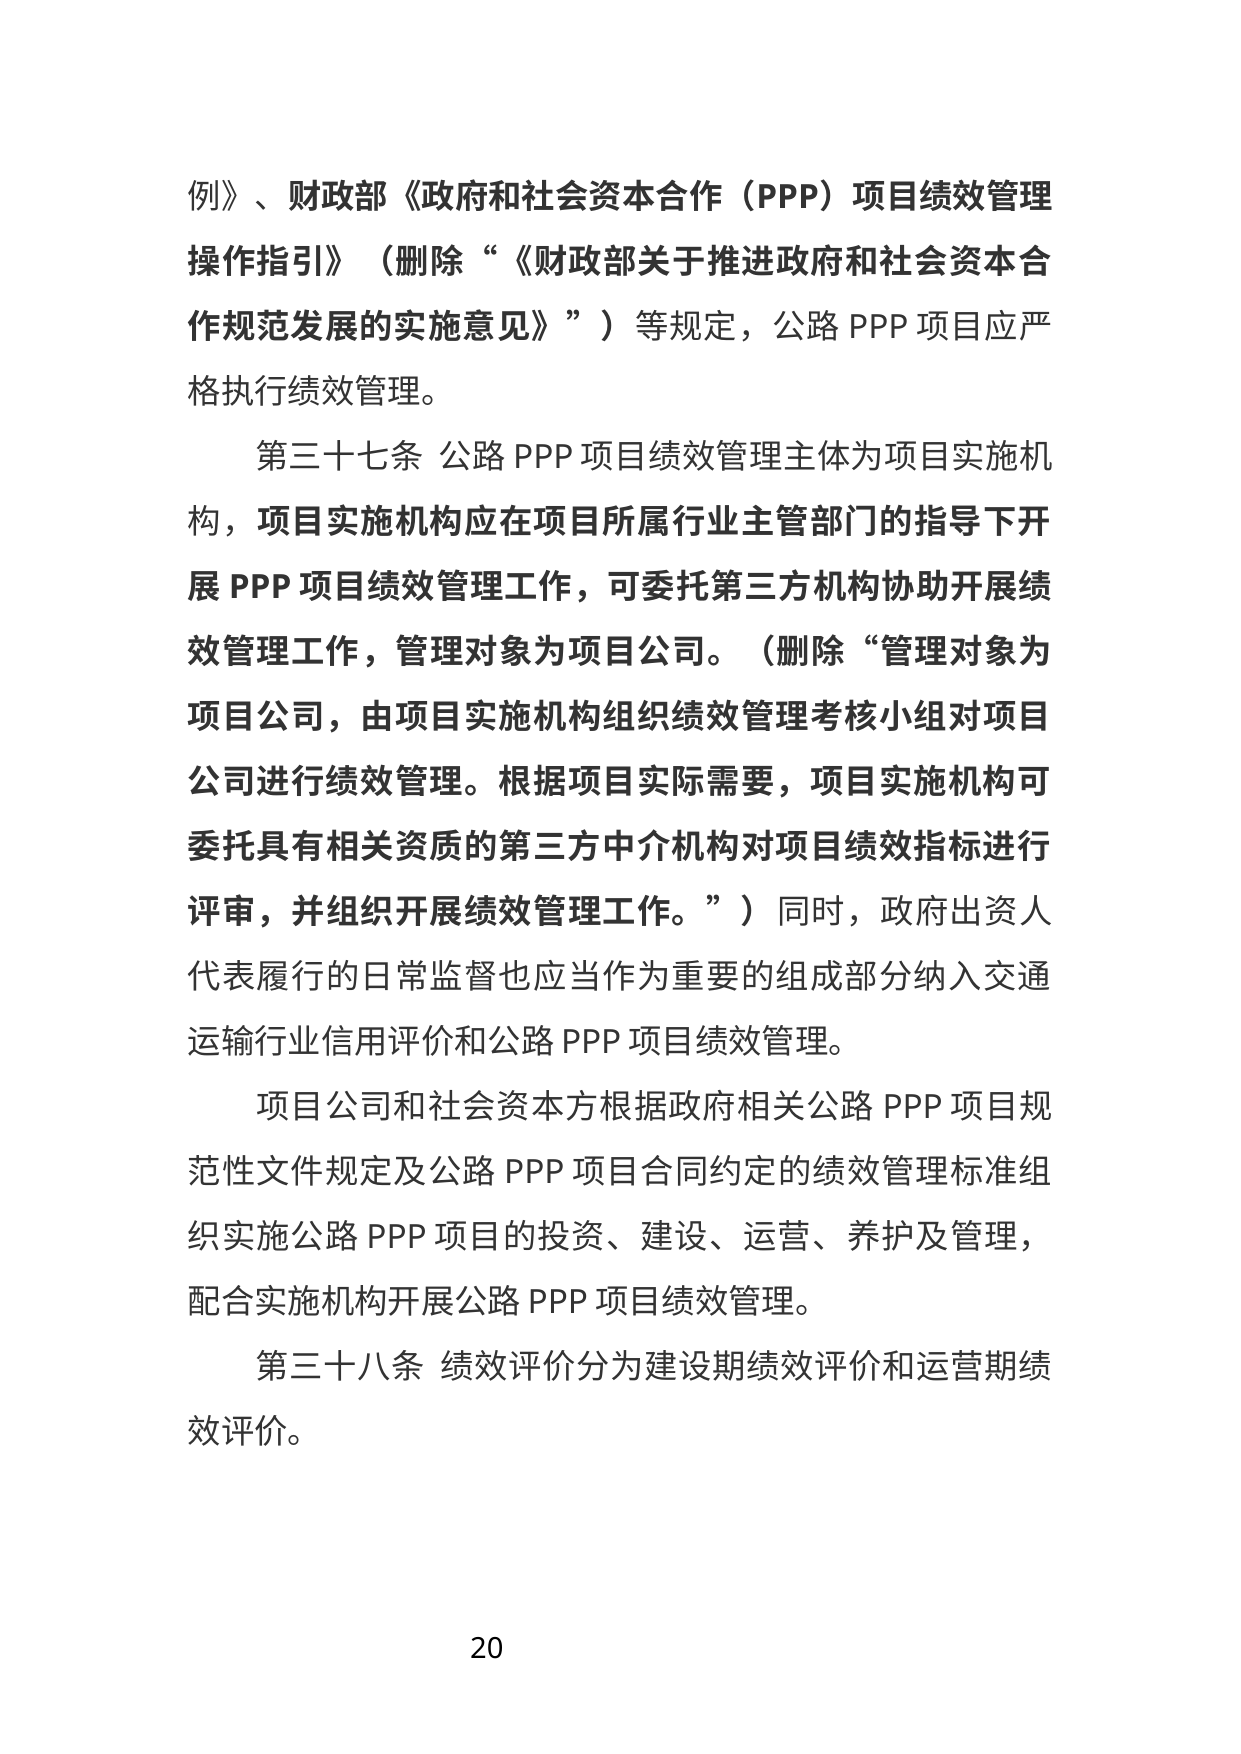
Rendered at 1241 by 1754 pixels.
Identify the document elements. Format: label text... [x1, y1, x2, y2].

text 项目公司和社会资本方根据政府相关公路PPP项目规范性文件规定及公路PPP项目合同约定的绩效管理标准组织实施公路PPP项目的投资、建设、运营、养护及管理，配合实施机构开展公路PPP项目绩效管理。 [187, 1072, 1053, 1332]
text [187, 162, 1053, 422]
text 第三十八条 绩效评价分为建设期绩效评价和运营期绩效评价。 [187, 1332, 1053, 1462]
text 第三十七条 公路PPP项目绩效管理主体为项目实施机构，项目实施机构应在项目所属行业主管部门的指导下开展PPP项目绩效管理工作，可委托第三方机构协助开展绩效管理工作，管理对象为项目公司。（删除“管理对象为项目公司，由项目实施机构组织绩效管理考核小组对项目公司进行绩效管理。根据项目实际需要，项目实施机构可委托具有相关资质的第三方中介机构对项目绩效指标进行评审，并组织开展绩效管理工作。”）同时，政府出资人代表履行的日常监督也应当作为重要的组成部分纳入交通运输行业信用评价和公路PPP项目绩效管理。 [187, 422, 1053, 1072]
